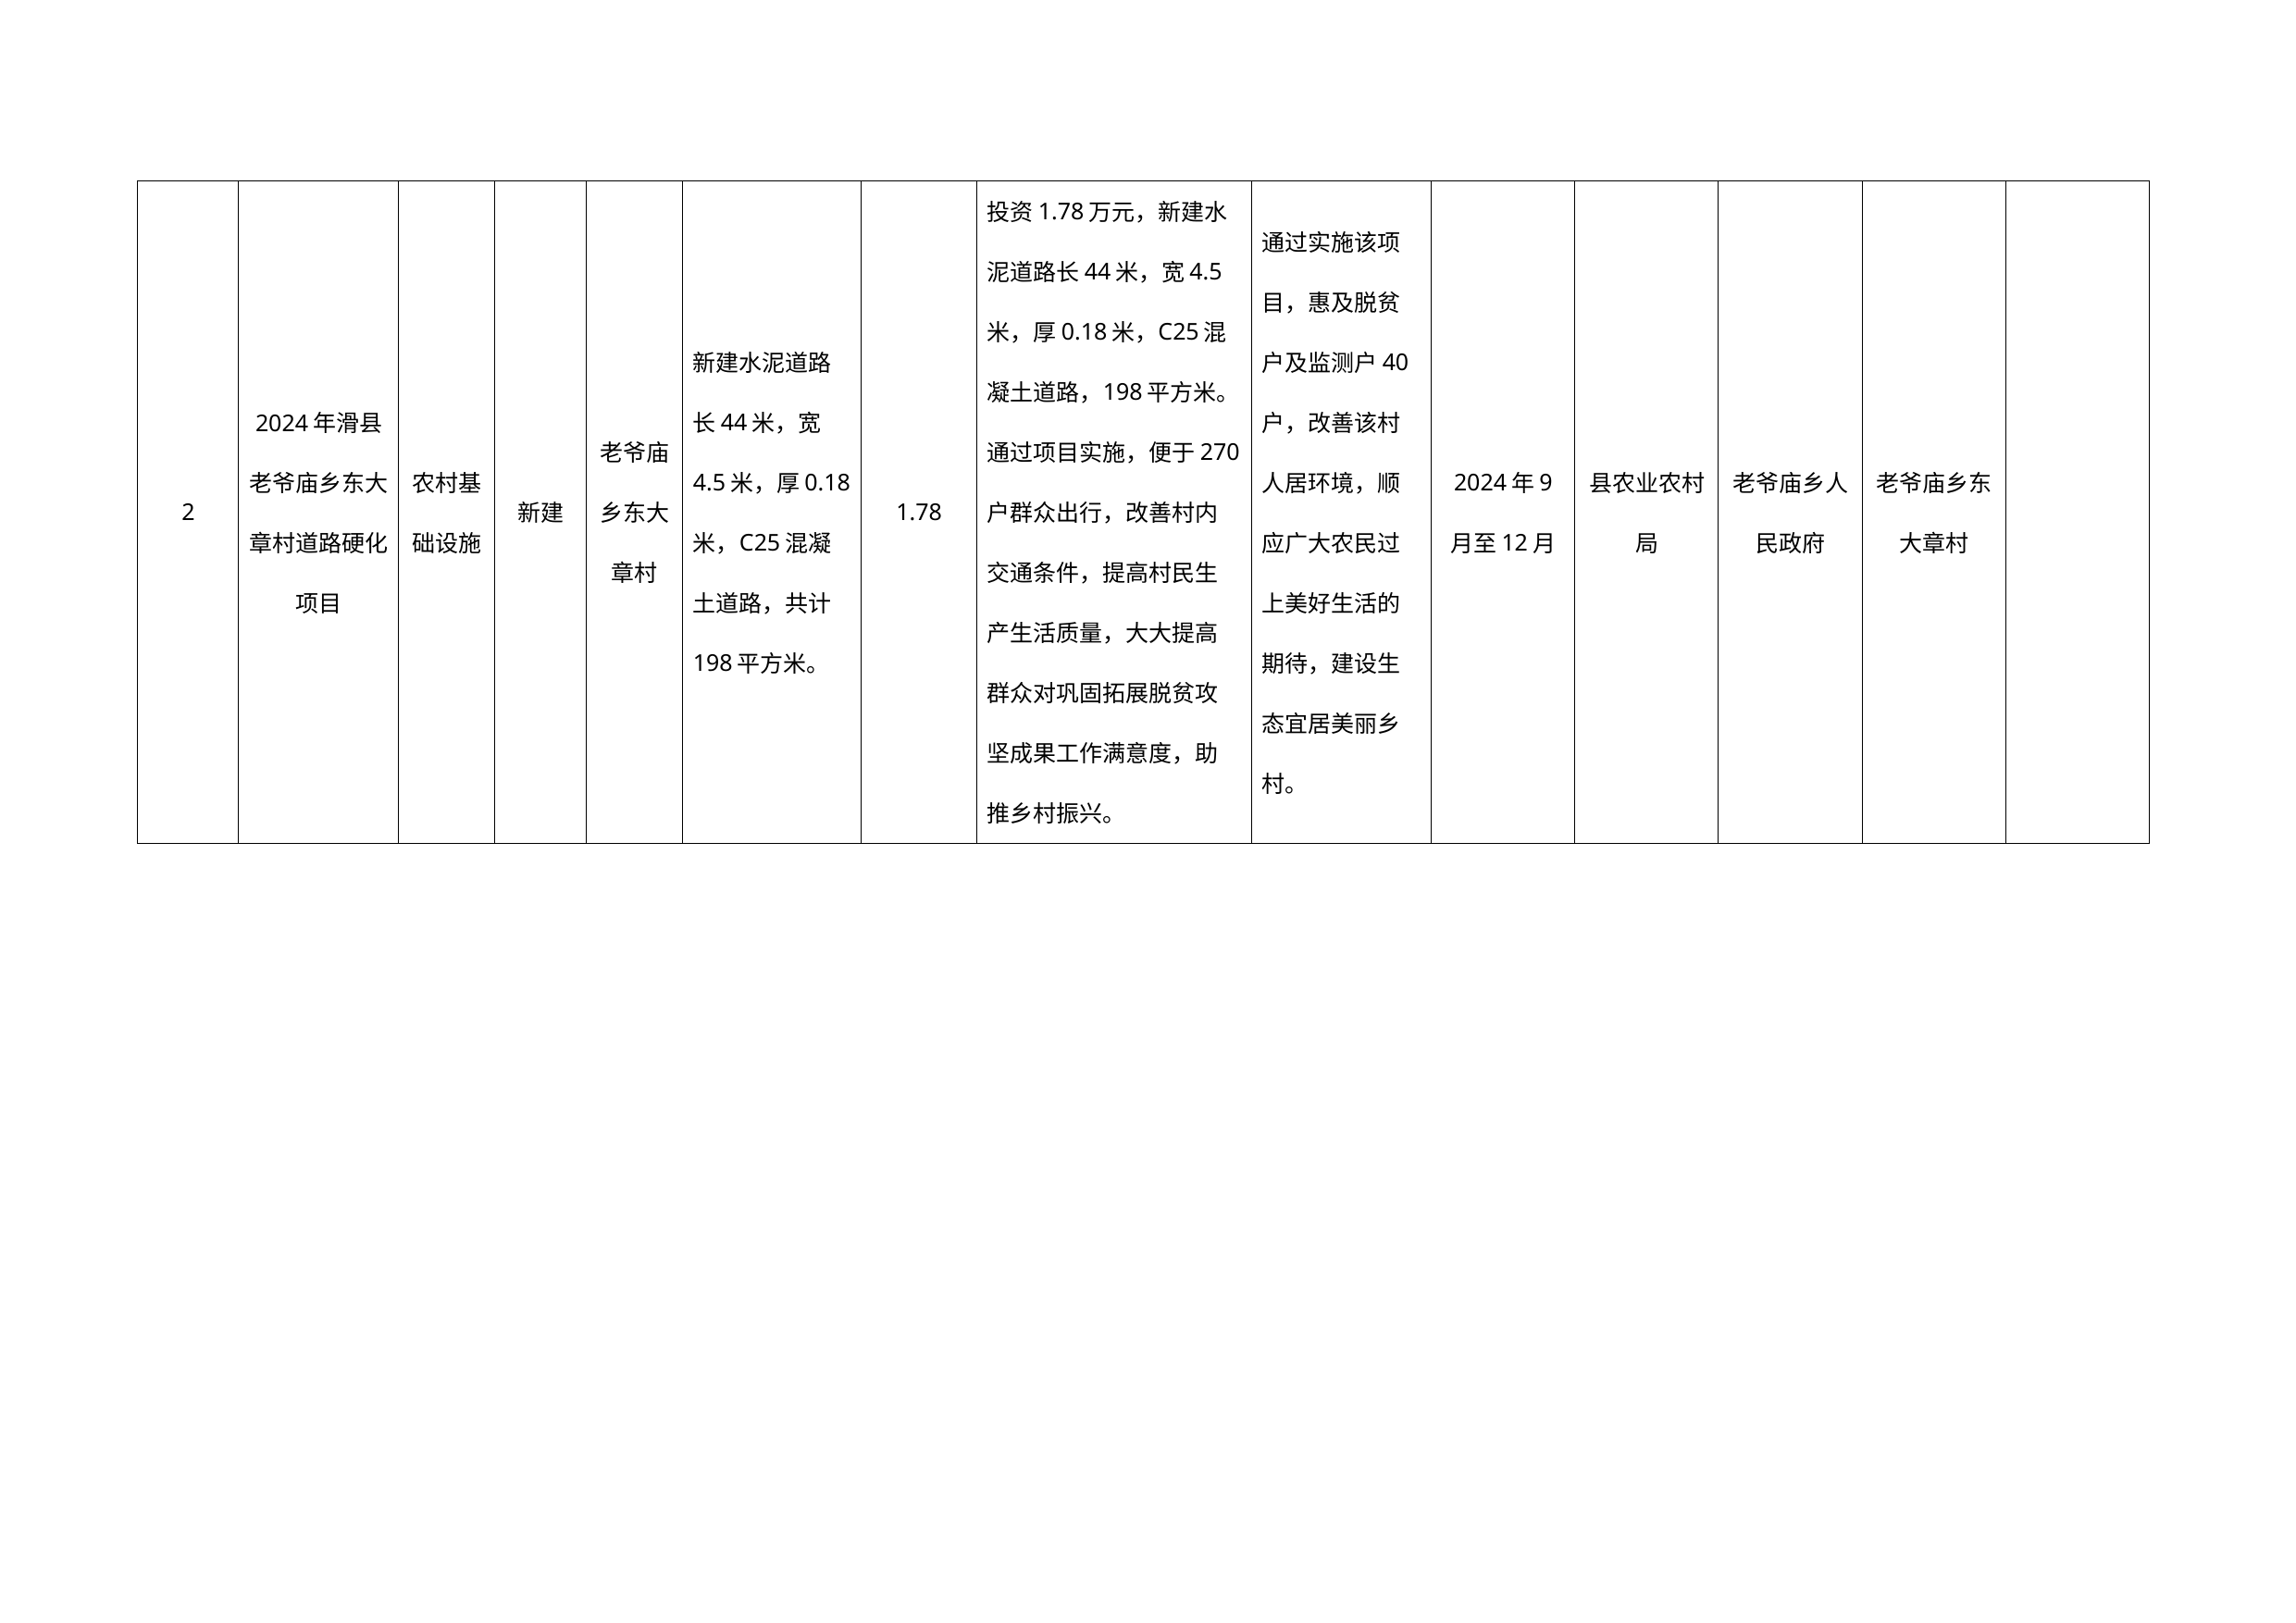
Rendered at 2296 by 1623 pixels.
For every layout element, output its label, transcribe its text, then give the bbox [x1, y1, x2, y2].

table_cell 农村基础设施 [399, 181, 494, 843]
table_cell 新建水泥道路长44米，宽4.5米，厚0.18米，C25混凝土道路，共计198平方米。 [683, 181, 861, 843]
table_cell 2 [138, 181, 238, 843]
table_cell 老爷庙乡东大章村 [587, 181, 682, 843]
table_cell 老爷庙乡人民政府 [1719, 181, 1862, 843]
table_cell 2024年滑县老爷庙乡东大章村道路硬化项目 [239, 181, 398, 843]
table_cell 县农业农村局 [1575, 181, 1718, 843]
table_cell 1.78 [862, 181, 976, 843]
table_cell 老爷庙乡东大章村 [1863, 181, 2005, 843]
table_cell 新建 [495, 181, 586, 843]
table_cell 投资1.78万元，新建水泥道路长44米，宽4.5米，厚0.18米，C25混凝土道路，198平方米。通过项目实施，便于270户群众出行，改善村内交通条件，提高村民生产生活质量，大大提高群众对巩固拓展脱贫攻坚成果工作满意度，助推乡村振兴。 [977, 181, 1251, 843]
table_cell 通过实施该项目，惠及脱贫户及监测户40户，改善该村人居环境，顺应广大农民过上美好生活的期待，建设生态宜居美丽乡村。 [1252, 181, 1431, 843]
table_cell 2024年9月至12月 [1432, 181, 1574, 843]
table_cell [2006, 181, 2149, 843]
